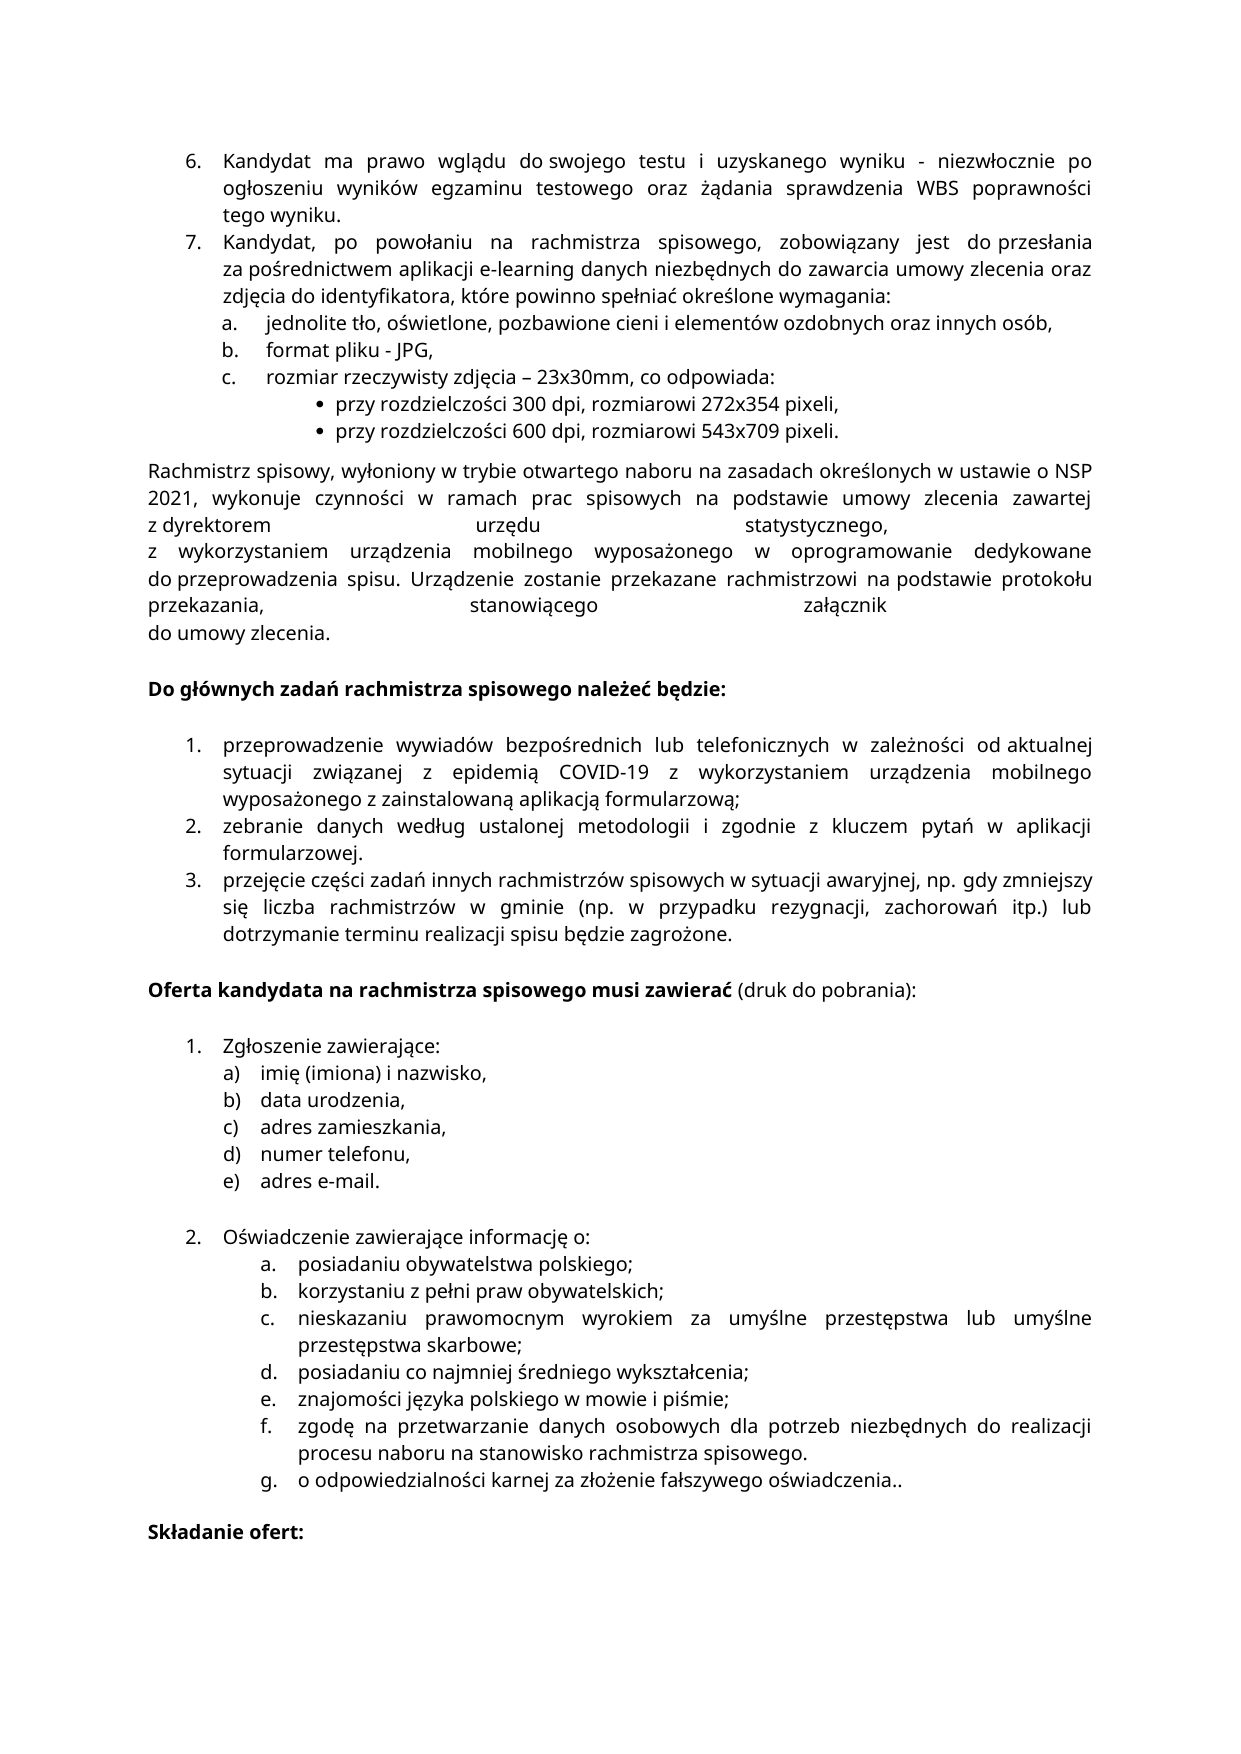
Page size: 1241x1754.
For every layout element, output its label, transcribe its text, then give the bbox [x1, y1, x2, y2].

list jednolite tło, oświetlone, pozbawione cieni i elementów ozdobnych oraz innych osób, [221, 309, 1093, 336]
text Oferta kandydata na rachmistrza spisowego musi zawierać (druk do pobrania): [148, 976, 1093, 1003]
list Zgłoszenie zawierające: [185, 1032, 1093, 1059]
list Kandydat ma prawo wglądu do swojego testu i uzyskanego wyniku - niezwłocznie po ogłoszeniu wyników egzaminu testowego oraz żądania sprawdzenia WBS poprawności tego wyniku. [185, 148, 1093, 228]
list format pliku - JPG, [221, 336, 1093, 363]
list o odpowiedzialności karnej za złożenie fałszywego oświadczenia.. [260, 1466, 1093, 1493]
list przejęcie części zadań innych rachmistrzów spisowych w sytuacji awaryjnej, np. gdy zmniejszy się liczba rachmistrzów w gminie (np. w przypadku rezygnacji, zachorowań itp.) lub dotrzymanie terminu realizacji spisu będzie zagrożone. [185, 866, 1093, 947]
list zebranie danych według ustalonej metodologii i zgodnie z kluczem pytań w aplikacji formularzowej. [185, 812, 1093, 866]
list przeprowadzenie wywiadów bezpośrednich lub telefonicznych w zależności od aktualnej sytuacji związanej z epidemią COVID-19 z wykorzystaniem urządzenia mobilnego wyposażonego z zainstalowaną aplikacją formularzową; [185, 731, 1093, 812]
list imię (imiona) i nazwisko, [223, 1059, 1093, 1086]
list posiadaniu co najmniej średniego wykształcenia; [260, 1358, 1093, 1385]
list adres zamieszkania, [223, 1113, 1093, 1140]
list przy rozdzielczości 300 dpi, rozmiarowi 272x354 pixeli, [316, 390, 1093, 417]
list przy rozdzielczości 600 dpi, rozmiarowi 543x709 pixeli. [316, 417, 1093, 444]
list numer telefonu, [223, 1140, 1093, 1167]
list Oświadczenie zawierające informację o: [185, 1223, 1093, 1250]
list zgodę na przetwarzanie danych osobowych dla potrzeb niezbędnych do realizacji procesu naboru na stanowisko rachmistrza spisowego. [260, 1412, 1093, 1466]
list posiadaniu obywatelstwa polskiego; [260, 1250, 1093, 1277]
list adres e-mail. [223, 1167, 1093, 1194]
list nieskazaniu prawomocnym wyrokiem za umyślne przestępstwa lub umyślne przestępstwa skarbowe; [260, 1304, 1093, 1358]
text Do głównych zadań rachmistrza spisowego należeć będzie: [148, 675, 1093, 702]
text Rachmistrz spisowy, wyłoniony w trybie otwartego naboru na zasadach określonych w ustawie o NSP 2021, wykonuje czynności w ramach prac spisowych na podstawie umowy zlecenia zawartej z dyrektorem urzędu statystycznego, z wykorzystaniem urządzenia mobilnego wyposażonego w oprogramowanie dedykowane do przeprowadzenia spisu. Urządzenie zostanie przekazane rachmistrzowi na podstawie protokołu przekazania, stanowiącego załącznik do umowy zlecenia. [148, 457, 1093, 646]
list Kandydat, po powołaniu na rachmistrza spisowego, zobowiązany jest do przesłania za pośrednictwem aplikacji e-learning danych niezbędnych do zawarcia umowy zlecenia oraz zdjęcia do identyfikatora, które powinno spełniać określone wymagania: [185, 228, 1093, 309]
text Składanie ofert: [148, 1518, 1093, 1545]
list rozmiar rzeczywisty zdjęcia – 23x30mm, co odpowiada: [221, 363, 1093, 390]
list znajomości języka polskiego w mowie i piśmie; [260, 1385, 1093, 1412]
list data urodzenia, [223, 1086, 1093, 1113]
list korzystaniu z pełni praw obywatelskich; [260, 1277, 1093, 1304]
